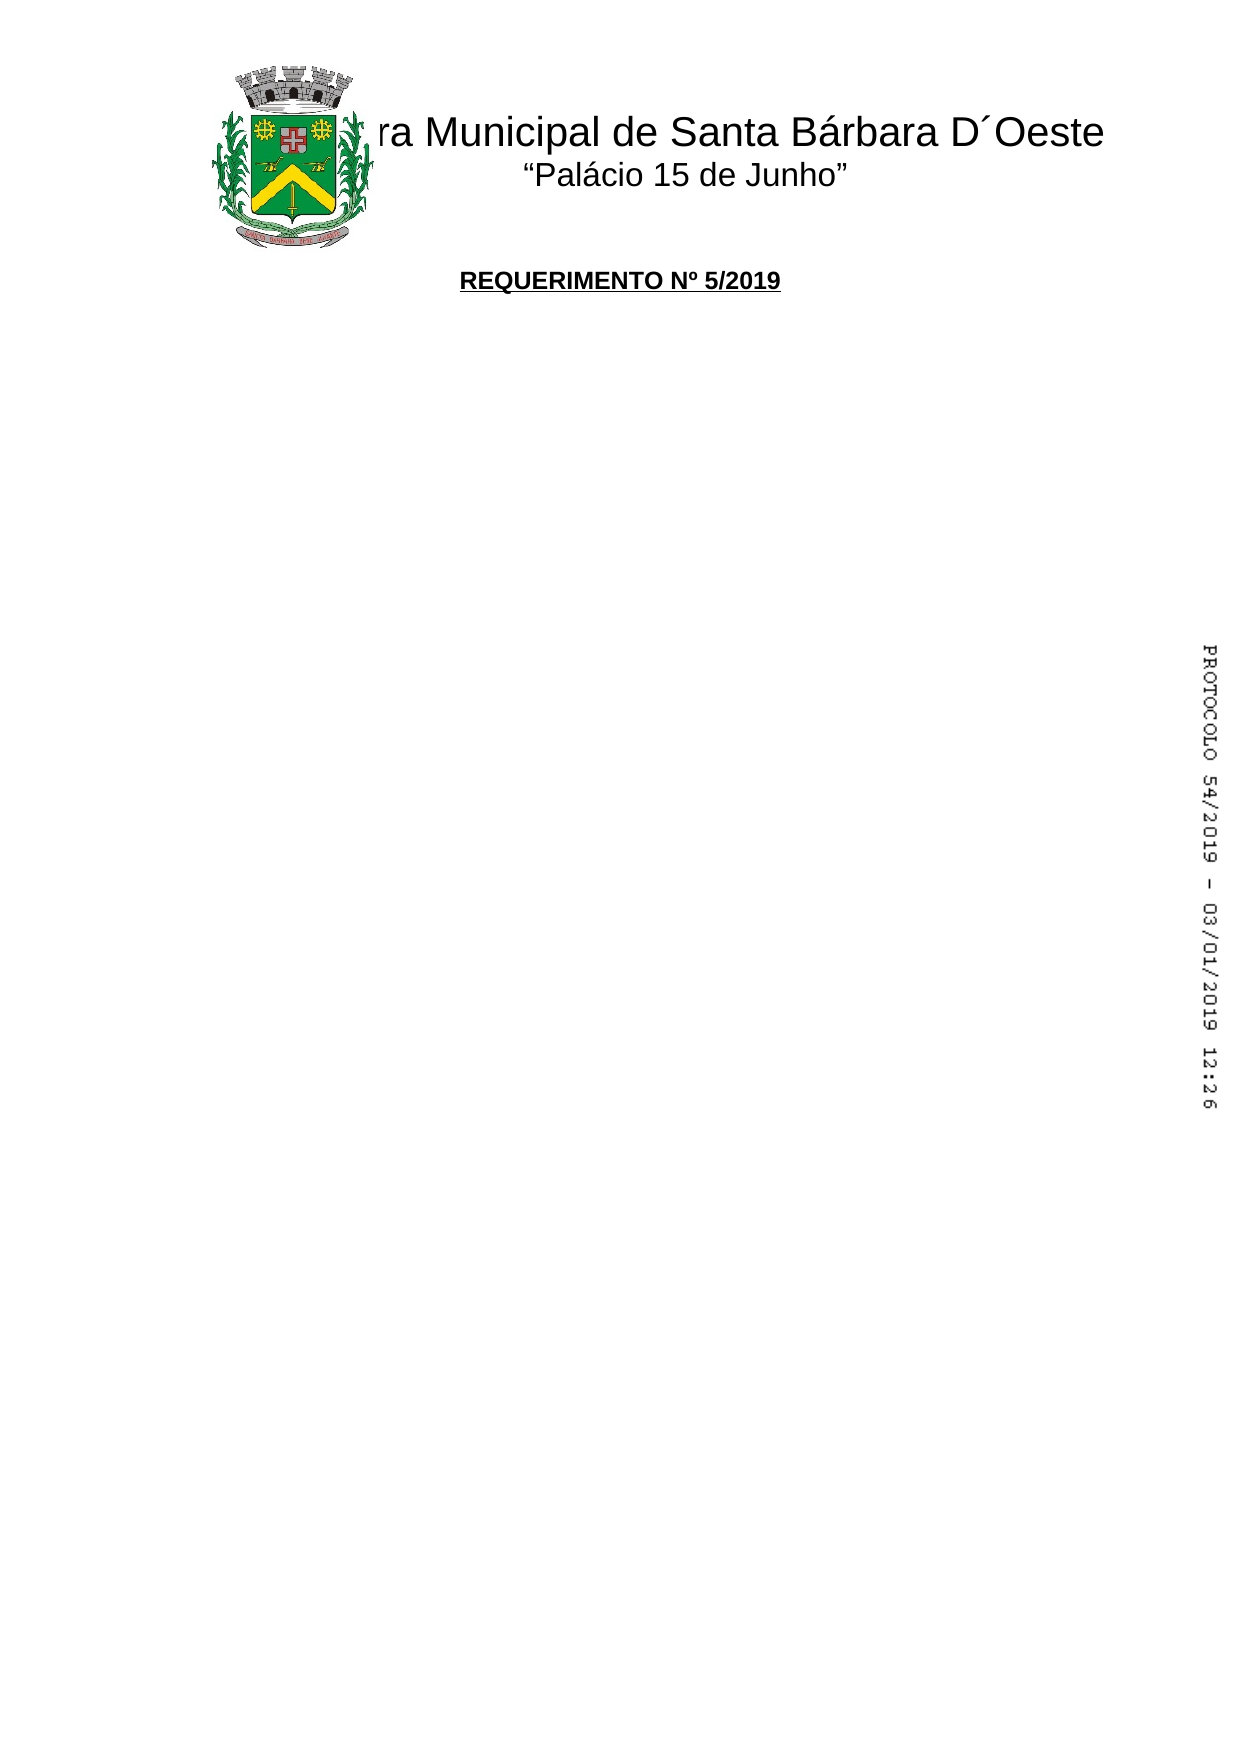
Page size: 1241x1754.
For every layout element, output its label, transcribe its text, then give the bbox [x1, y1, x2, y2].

picture [1177, 641, 1241, 1113]
title REQUERIMENTO Nº 5/2019 [177, 266, 1063, 294]
picture [211, 66, 381, 255]
